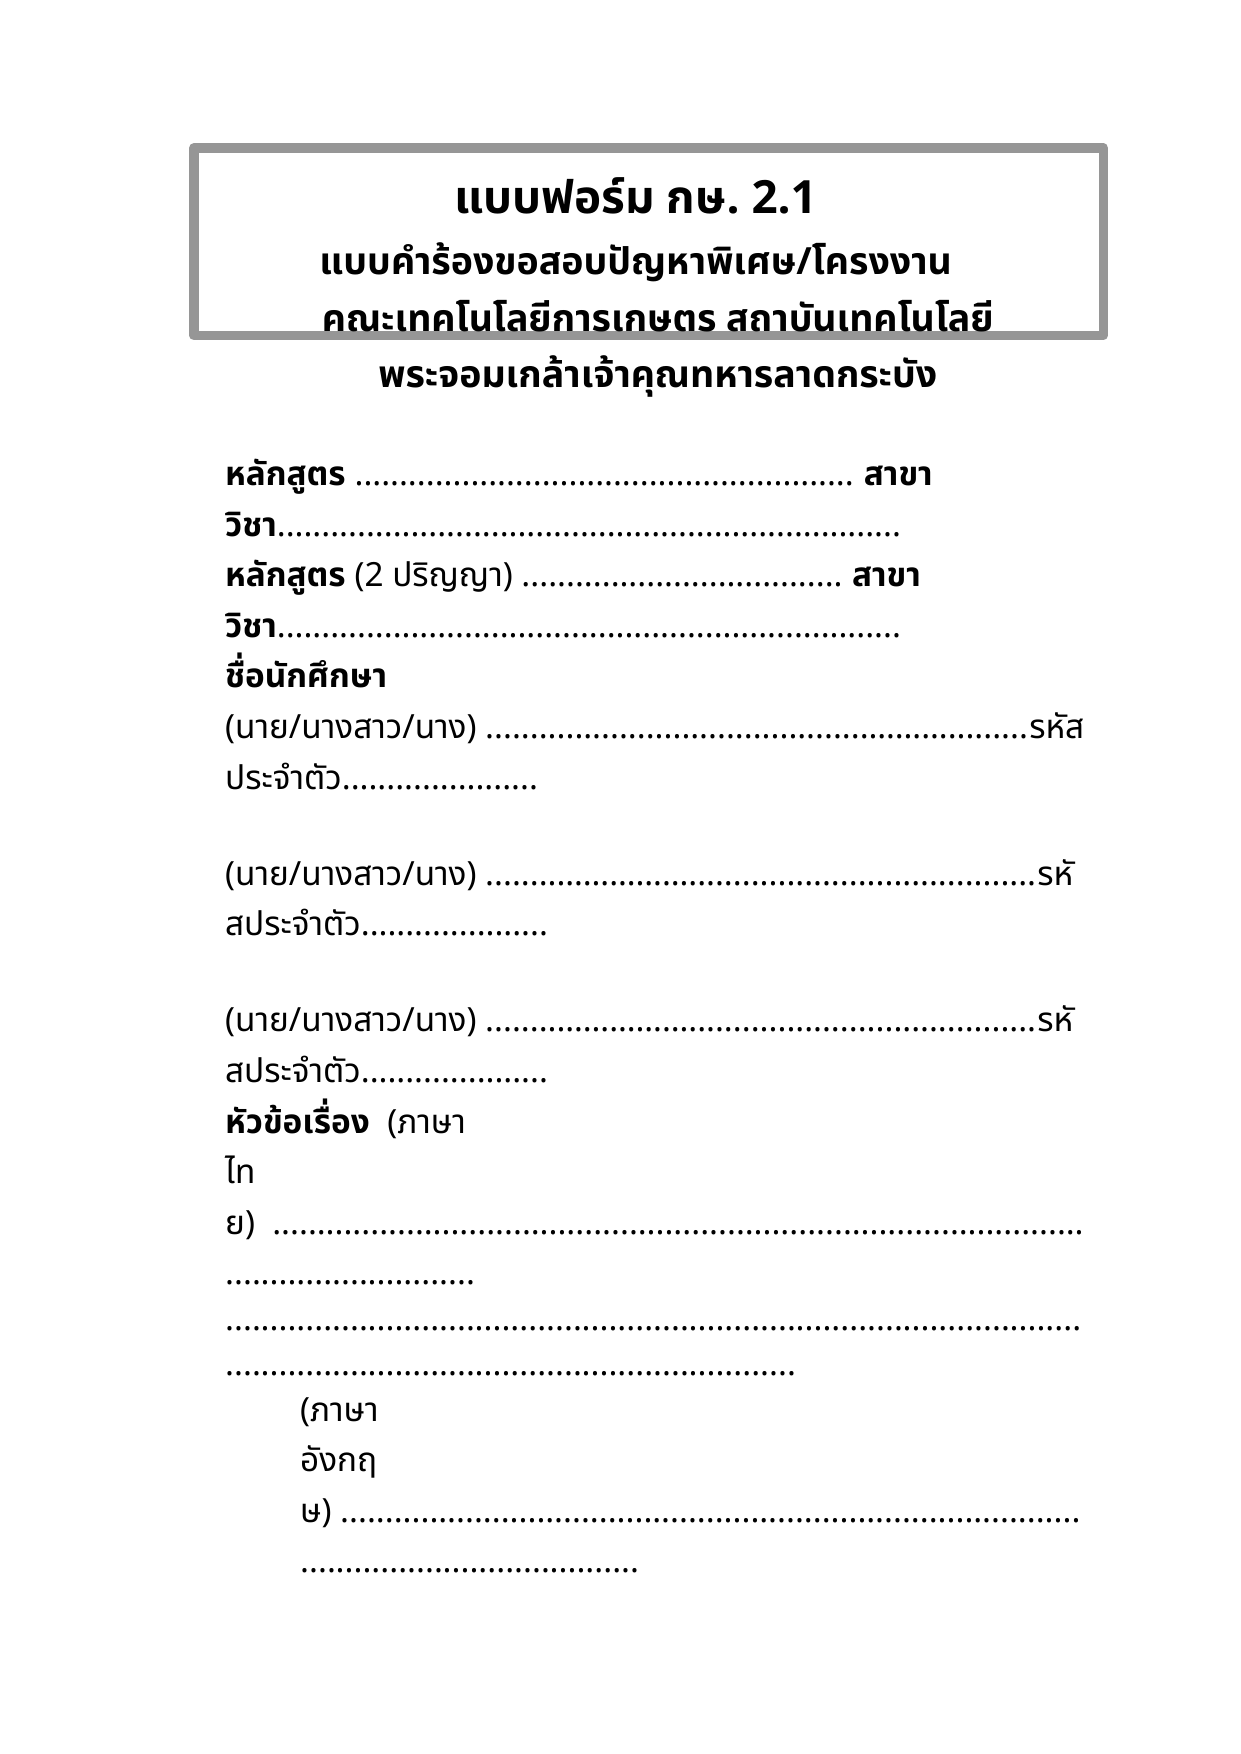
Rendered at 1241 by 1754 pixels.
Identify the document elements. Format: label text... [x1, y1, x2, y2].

text คณะเทคโนโลยีการเกษตร สถาบันเทคโนโลยีพระจอมเกล้าเจ้าคุณทหารลาดกระบัง [225, 291, 1090, 404]
text ................................................................................................................................................................ [225, 1294, 1090, 1385]
text หัวข้อเรื่อง (ภาษาไทย) ....................................................................................................................... [225, 1097, 1090, 1294]
text แบบคำร้องขอสอบปัญหาพิเศษ/โครงงาน [181, 234, 1090, 291]
text (นาย/นางสาว/นาง) ........…………….......................................รหัสประจำตัว..................... [225, 951, 1090, 1097]
text หลักสูตร (2 ปริญญา) .................................... สาขาวิชา...................................................................... [225, 551, 1090, 652]
text (นาย/นางสาว/นาง) ........…………….......................................รหัสประจำตัว..................... [225, 804, 1090, 951]
text (ภาษาอังกฤษ) ......................................................................................................................... [300, 1385, 1090, 1582]
text แบบฟอร์ม กษ. 2.1 [181, 165, 1090, 234]
text ชื่อนักศึกษา (นาย/นางสาว/นาง) ...........................................……….........รหัสประจำตัว...................... [225, 652, 1090, 804]
text หลักสูตร ........................................................ สาขาวิชา...................................................................... [225, 450, 1090, 551]
